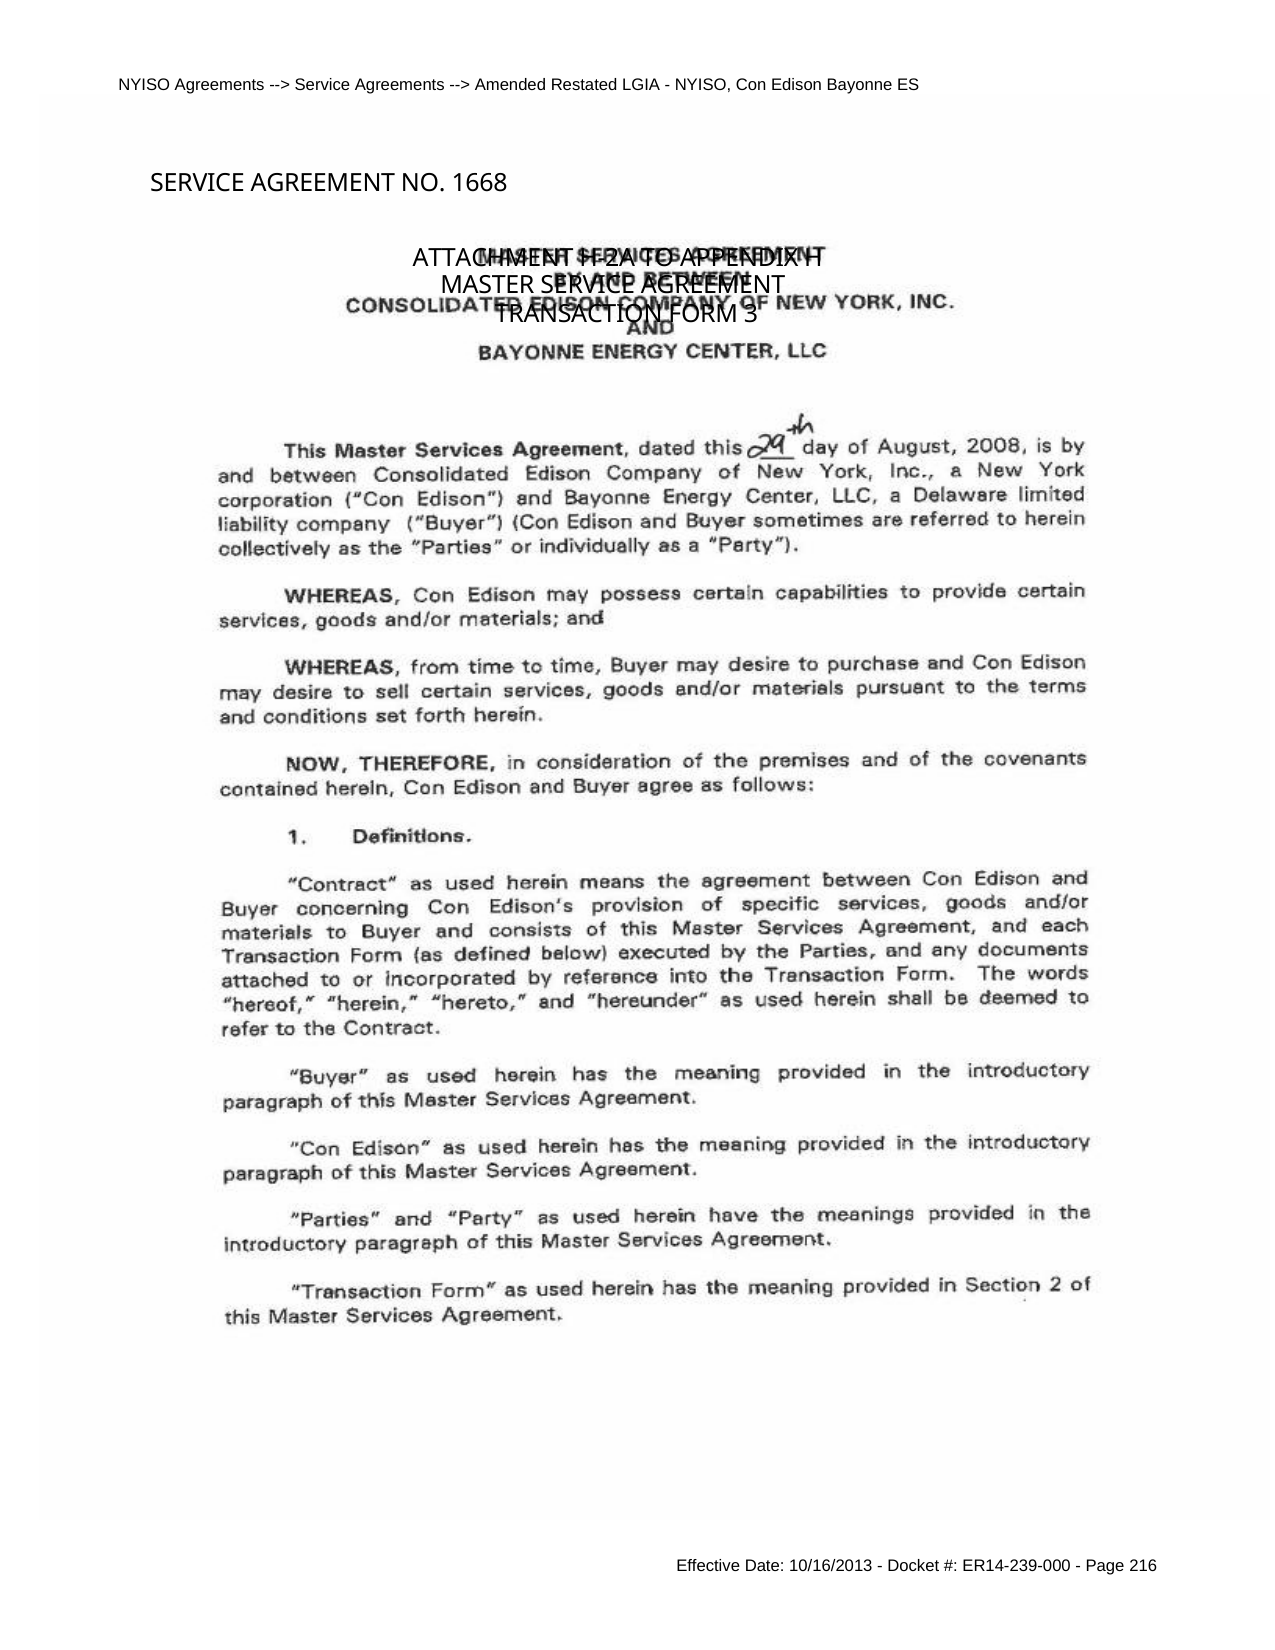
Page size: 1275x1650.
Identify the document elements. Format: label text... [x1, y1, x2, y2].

text SERVICE AGREEMENT NO. 1668 [150, 168, 1275, 197]
picture [39, 94, 1270, 1520]
text TRANSACTION FORM 3 [494, 299, 1275, 328]
text ATTACHMENT H-2A TO APPENDIX H MASTER SERVICE AGREEMENT [412, 245, 882, 299]
